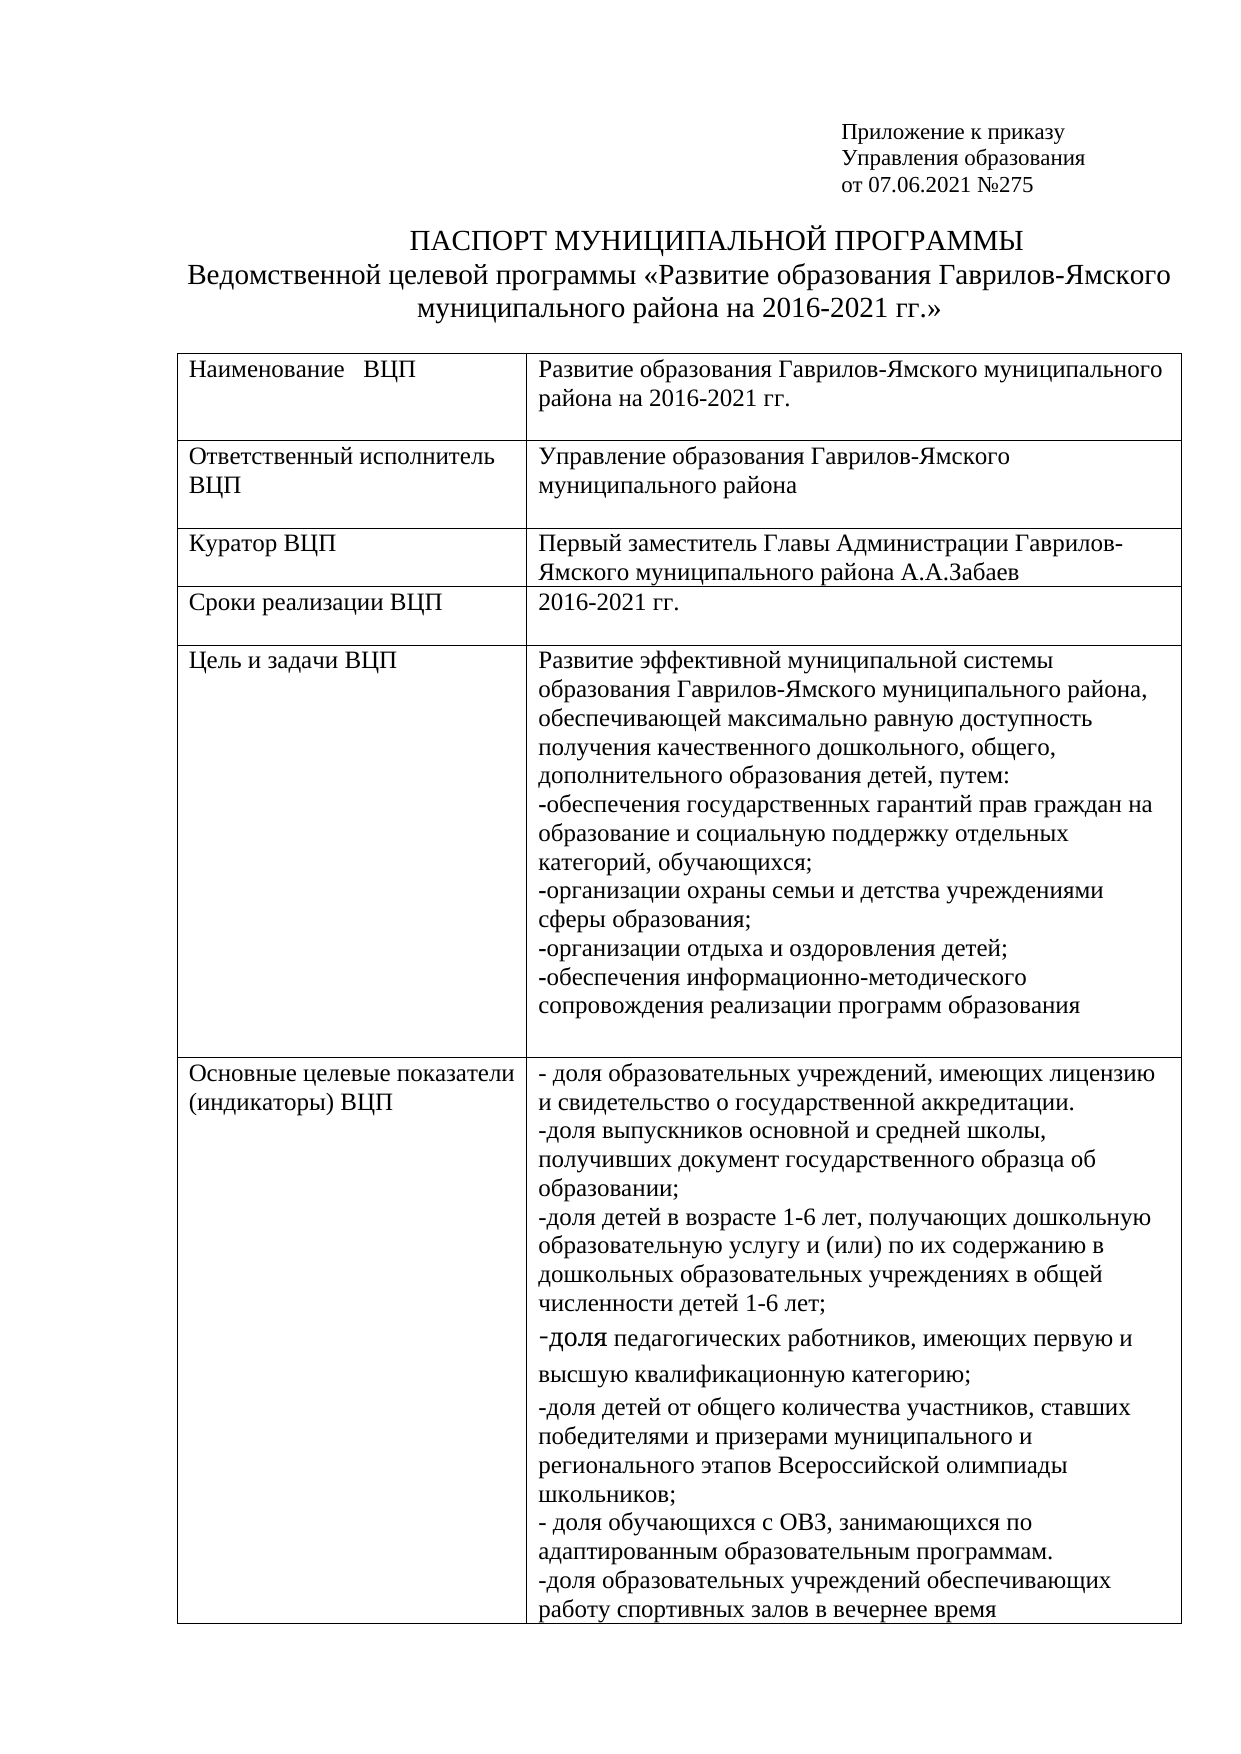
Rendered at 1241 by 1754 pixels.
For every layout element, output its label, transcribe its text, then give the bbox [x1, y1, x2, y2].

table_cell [527, 1058, 1181, 1622]
table_cell Ответственный исполнитель ВЦП [178, 441, 526, 527]
table_cell Развитие эффективной муниципальной системы образования Гаврилов-Ямского муниципального района, обеспечивающей максимально равную доступность получения качественного дошкольного, общего, дополнительного образования детей, путем: -обеспечения государственных гарантий прав граждан на образование и социальную поддержку отдельных категорий, обучающихся; -организации охраны семьи и детства учреждениями сферы образования; -организации отдыха и оздоровления детей; -обеспечения информационно-методического сопровождения реализации программ образования [527, 646, 1181, 1057]
table_cell Цель и задачи ВЦП [178, 646, 526, 1057]
table_cell Куратор ВЦП [178, 529, 526, 586]
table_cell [178, 1058, 526, 1622]
table_header Наименование ВЦП [178, 354, 526, 440]
text Приложение к приказу [767, 118, 1181, 144]
table_cell Управление образования Гаврилов-Ямского муниципального района [527, 441, 1181, 527]
list ПАСПОРТ МУНИЦИПАЛЬНОЙ ПРОГРАММЫ [252, 223, 1181, 257]
text Ведомственной целевой программы «Развитие образования Гаврилов-Ямского муниципального района на 2016-2021 гг.» [177, 257, 1181, 324]
table_cell Первый заместитель Главы Администрации Гаврилов-Ямского муниципального района А.А.Забаев [527, 529, 1181, 586]
table_cell 2016-2021 гг. [527, 587, 1181, 644]
table_header Развитие образования Гаврилов-Ямского муниципального района на 2016-2021 гг. [527, 354, 1181, 440]
text от 07.06.2021 №275 [767, 171, 1181, 197]
text Управления образования [841, 144, 1181, 171]
table_cell Сроки реализации ВЦП [178, 587, 526, 644]
